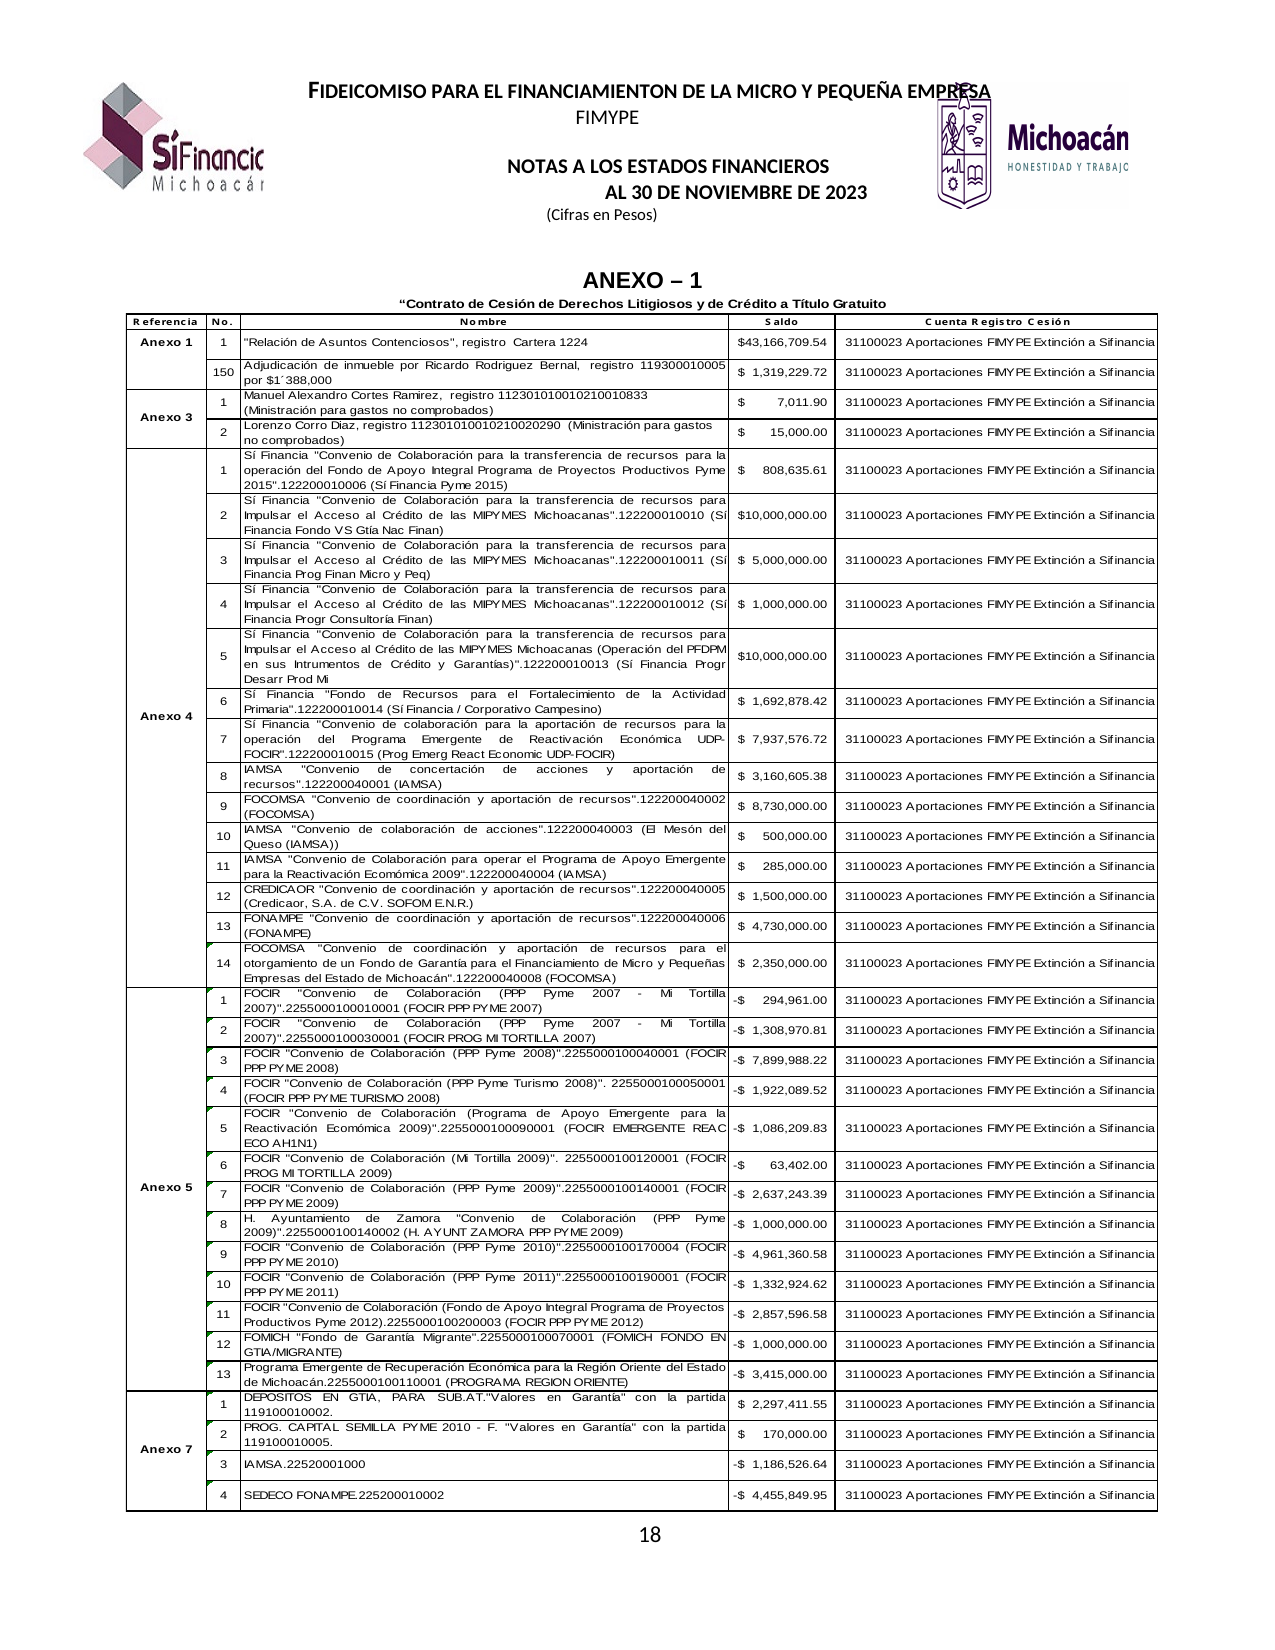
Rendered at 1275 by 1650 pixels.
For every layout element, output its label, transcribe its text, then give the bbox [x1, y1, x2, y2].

picture [82, 82, 264, 192]
text ANEXO – 1 [118, 267, 1167, 293]
picture [937, 82, 1129, 209]
